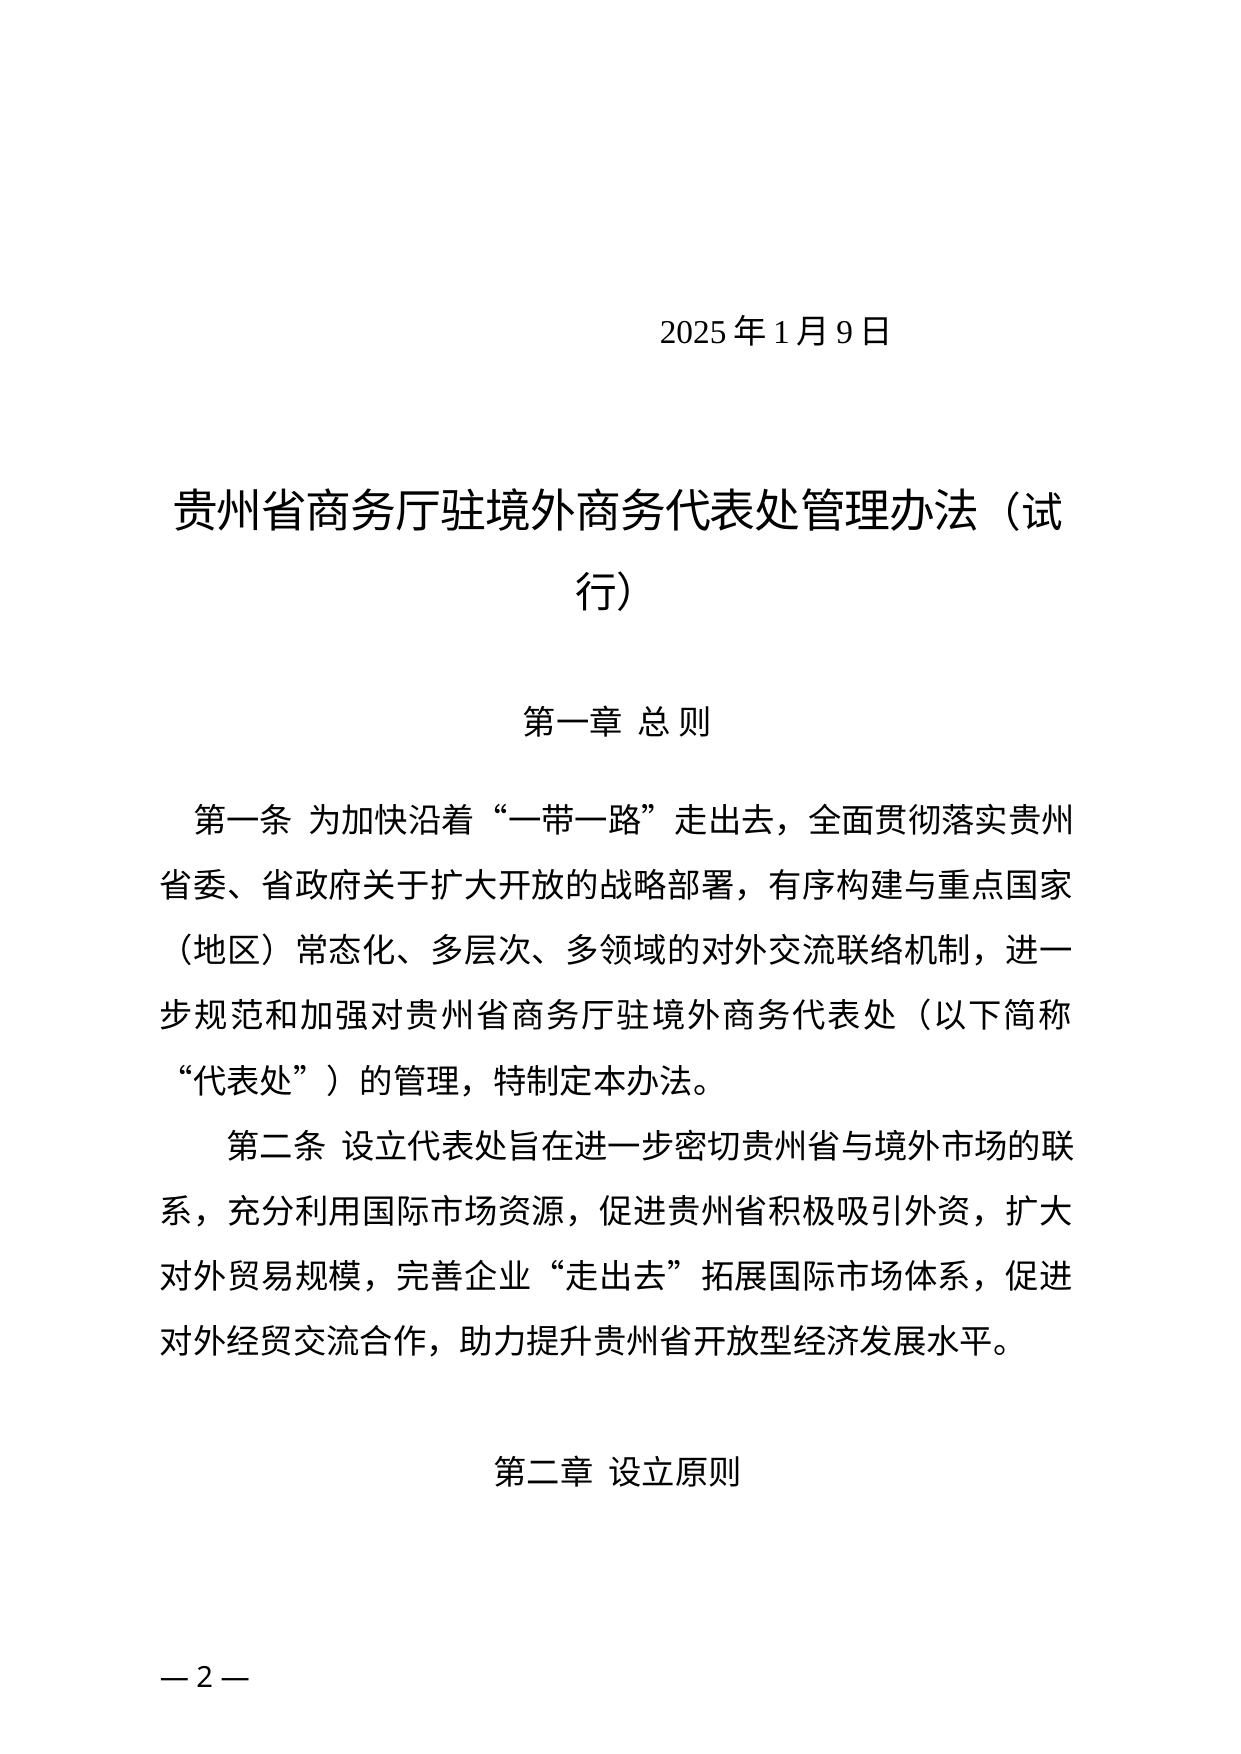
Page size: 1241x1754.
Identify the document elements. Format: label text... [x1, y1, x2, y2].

list 贵州省商务厅驻境外商务代表处管理办法（试行） [159, 459, 1075, 622]
list 第二章 设立原则 [159, 1437, 1075, 1502]
text 2025年1月9日 [159, 296, 1075, 361]
list 第一条 为加快沿着“一带一路”走出去，全面贯彻落实贵州省委、省政府关于扩大开放的战略部署，有序构建与重点国家（地区）常态化、多层次、多领域的对外交流联络机制，进一步规范和加强对贵州省商务厅驻境外商务代表处（以下简称“代表处”）的管理，特制定本办法。 [159, 785, 1075, 1111]
list 第一章 总 则 [159, 687, 1075, 752]
list 第二条 设立代表处旨在进一步密切贵州省与境外市场的联系，充分利用国际市场资源，促进贵州省积极吸引外资，扩大对外贸易规模，完善企业“走出去”拓展国际市场体系，促进对外经贸交流合作，助力提升贵州省开放型经济发展水平。 [159, 1111, 1075, 1372]
